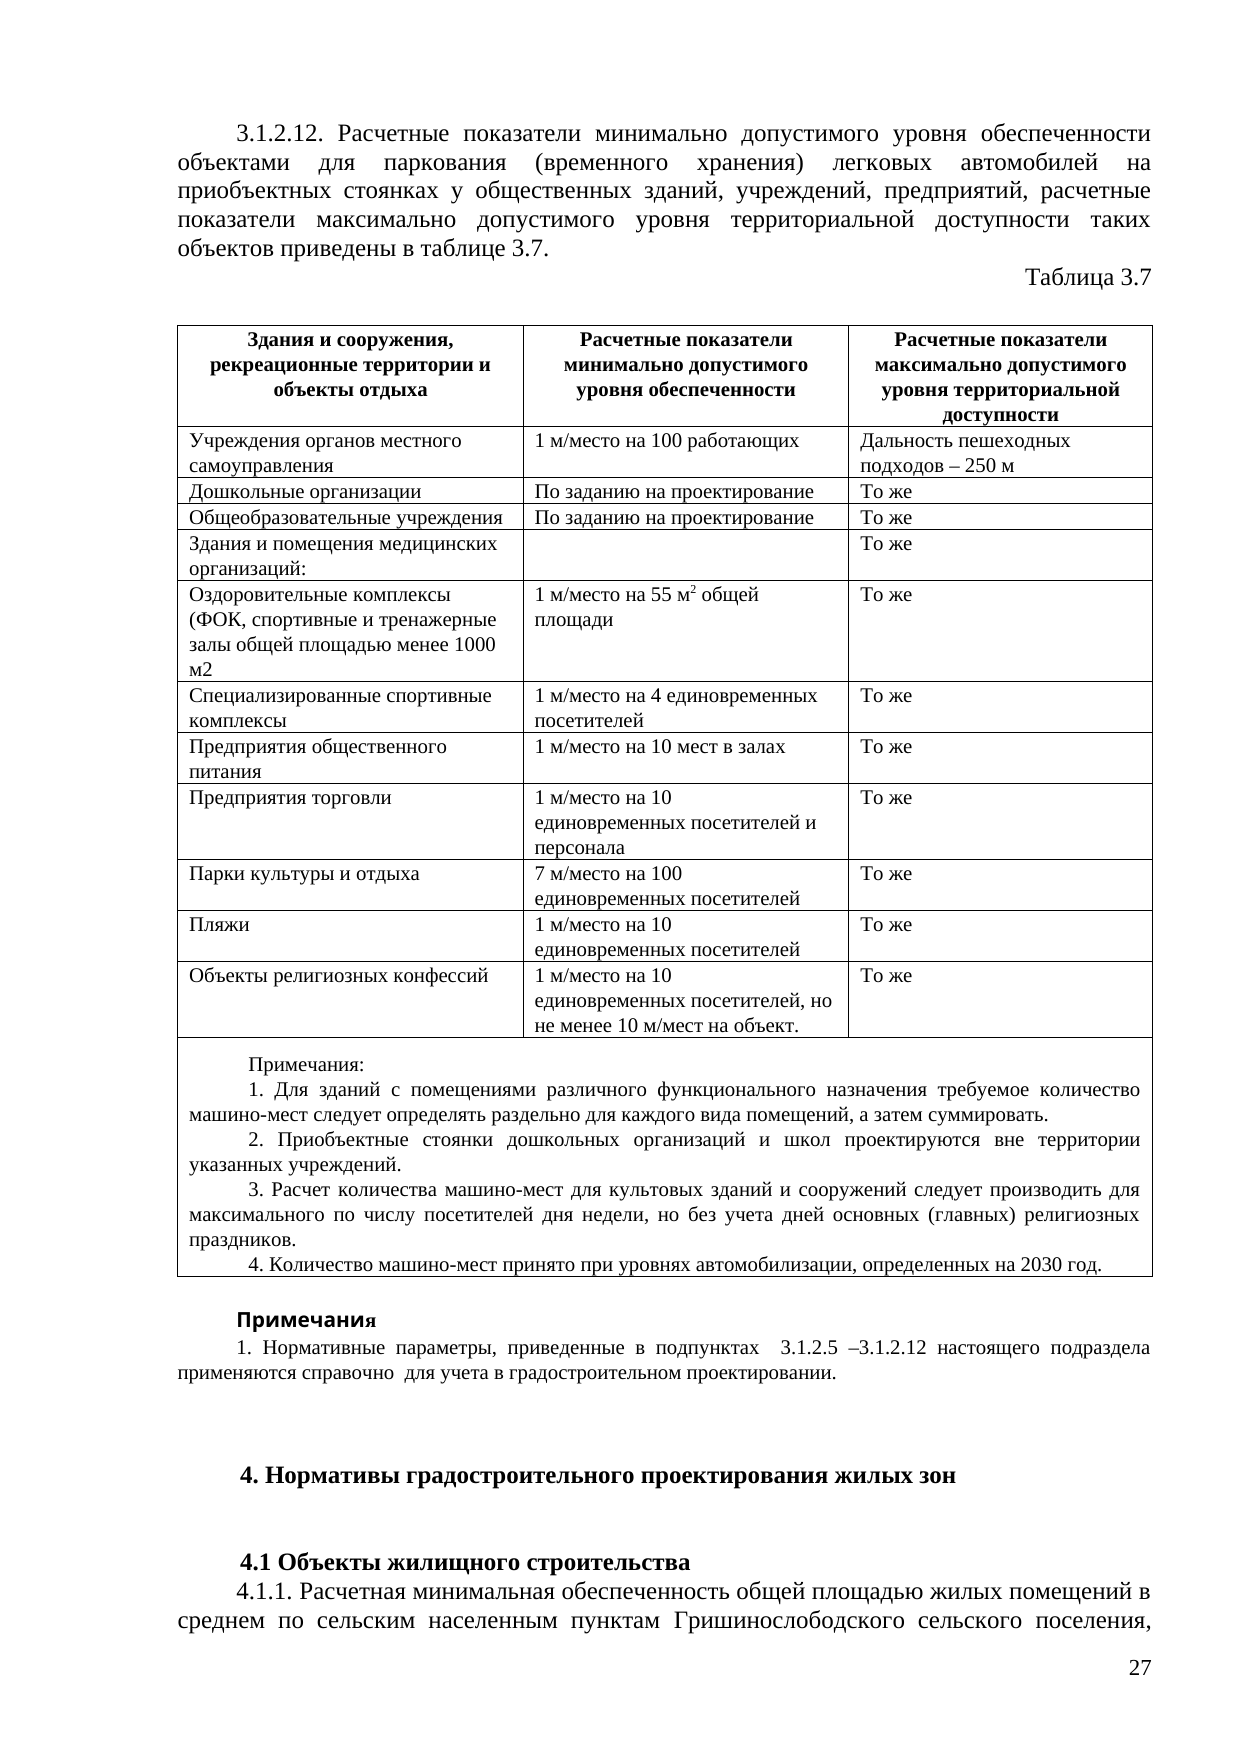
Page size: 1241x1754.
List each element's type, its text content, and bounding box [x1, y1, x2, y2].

table_header Расчетные показатели минимально допустимого уровня обеспеченности [524, 326, 848, 426]
table_cell Парки культуры и отдыха [178, 860, 523, 910]
table_cell То же [849, 504, 1152, 529]
table_cell То же [849, 530, 1152, 580]
subtitle 4. Нормативы градостроительного проектирования жилых зон [177, 1460, 1152, 1489]
table_cell То же [849, 733, 1152, 783]
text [177, 1576, 1152, 1634]
table_cell 1 м/место на 10 единовременных посетителей [524, 911, 848, 961]
text Примечания [177, 1306, 1152, 1334]
table_cell Пляжи [178, 911, 523, 961]
table_cell Оздоровительные комплексы (ФОК, спортивные и тренажерные залы общей площадью менее [178, 581, 523, 681]
table_cell 1 м/место на 10 единовременных посетителей, но не менее 10 м/мест на объект. [524, 962, 848, 1037]
table_cell Общеобразовательные учреждения [178, 504, 523, 529]
table_cell То же [849, 911, 1152, 961]
table_cell То же [849, 962, 1152, 1037]
table_cell 1 м/место на 10 единовременных посетителей и персонала [524, 784, 848, 859]
text 1. Нормативные параметры, приведенные в подпунктах 3.1.2.5 –3.1.2.12 настоящего подраздела применяются справочно для учета в градостроительном проектировании. [177, 1334, 1152, 1384]
table_cell 7 м/место на 100 единовременных посетителей [524, 860, 848, 910]
table_cell То же [849, 478, 1152, 503]
table_cell Специализированные спортивные комплексы [178, 682, 523, 732]
subtitle 4.1 Объекты жилищного строительства [177, 1547, 1152, 1576]
text Таблица 3.7 [177, 262, 1152, 291]
table_cell Примечания: 1. Для зданий с помещениями различного функционального назначения требуемое количество машино-мест следует определять раздельно для каждого вида помещений, а затем суммировать. 2. Приобъектные стоянки дошкольных организаций и школ проектируются вне территории указанных учреждений. 3. Расчет количества машино-мест для культовых зданий и сооружений следует производить для максимального по числу посетителей дня недели, но без учета дней основных (главных) религиозных праздников. 4. Количество машино-мест принято при уровнях автомобилизации, определенных на 2030 год. [178, 1038, 1152, 1276]
table_cell Дошкольные организации [178, 478, 523, 503]
table_cell То же [849, 784, 1152, 859]
table_header Расчетные показатели максимально допустимого уровня территориальной доступности [849, 326, 1152, 426]
table_cell Здания и помещения медицинских организаций: [178, 530, 523, 580]
table_cell Учреждения органов местного самоуправления [178, 427, 523, 477]
table_cell Предприятия торговли [178, 784, 523, 859]
table_cell То же [849, 860, 1152, 910]
table_cell Объекты религиозных конфессий [178, 962, 523, 1037]
table_cell 1 м/место на 10 мест в залах [524, 733, 848, 783]
table_cell То же [849, 682, 1152, 732]
table_cell То же [849, 581, 1152, 681]
table_cell По заданию на проектирование [524, 504, 848, 529]
table_header Здания и сооружения, рекреационные территории и объекты отдыха [178, 326, 523, 426]
table_cell Предприятия общественного питания [178, 733, 523, 783]
table_cell [524, 530, 848, 580]
table_cell 1 м/место на 4 единовременных посетителей [524, 682, 848, 732]
table_cell Дальность пешеходных подходов – [849, 427, 1152, 477]
text 3.1.2.12. Расчетные показатели минимально допустимого уровня обеспеченности объектами для паркования (временного хранения) легковых автомобилей на приобъектных стоянках у общественных зданий, учреждений, предприятий, расчетные показатели максимально допустимого уровня территориальной доступности таких объектов приведены в таблице 3.7. [177, 118, 1152, 262]
table_cell По заданию на проектирование [524, 478, 848, 503]
table_cell 1 м/место на общей площади [524, 581, 848, 681]
table_cell 1 м/место на 100 работающих [524, 427, 848, 477]
